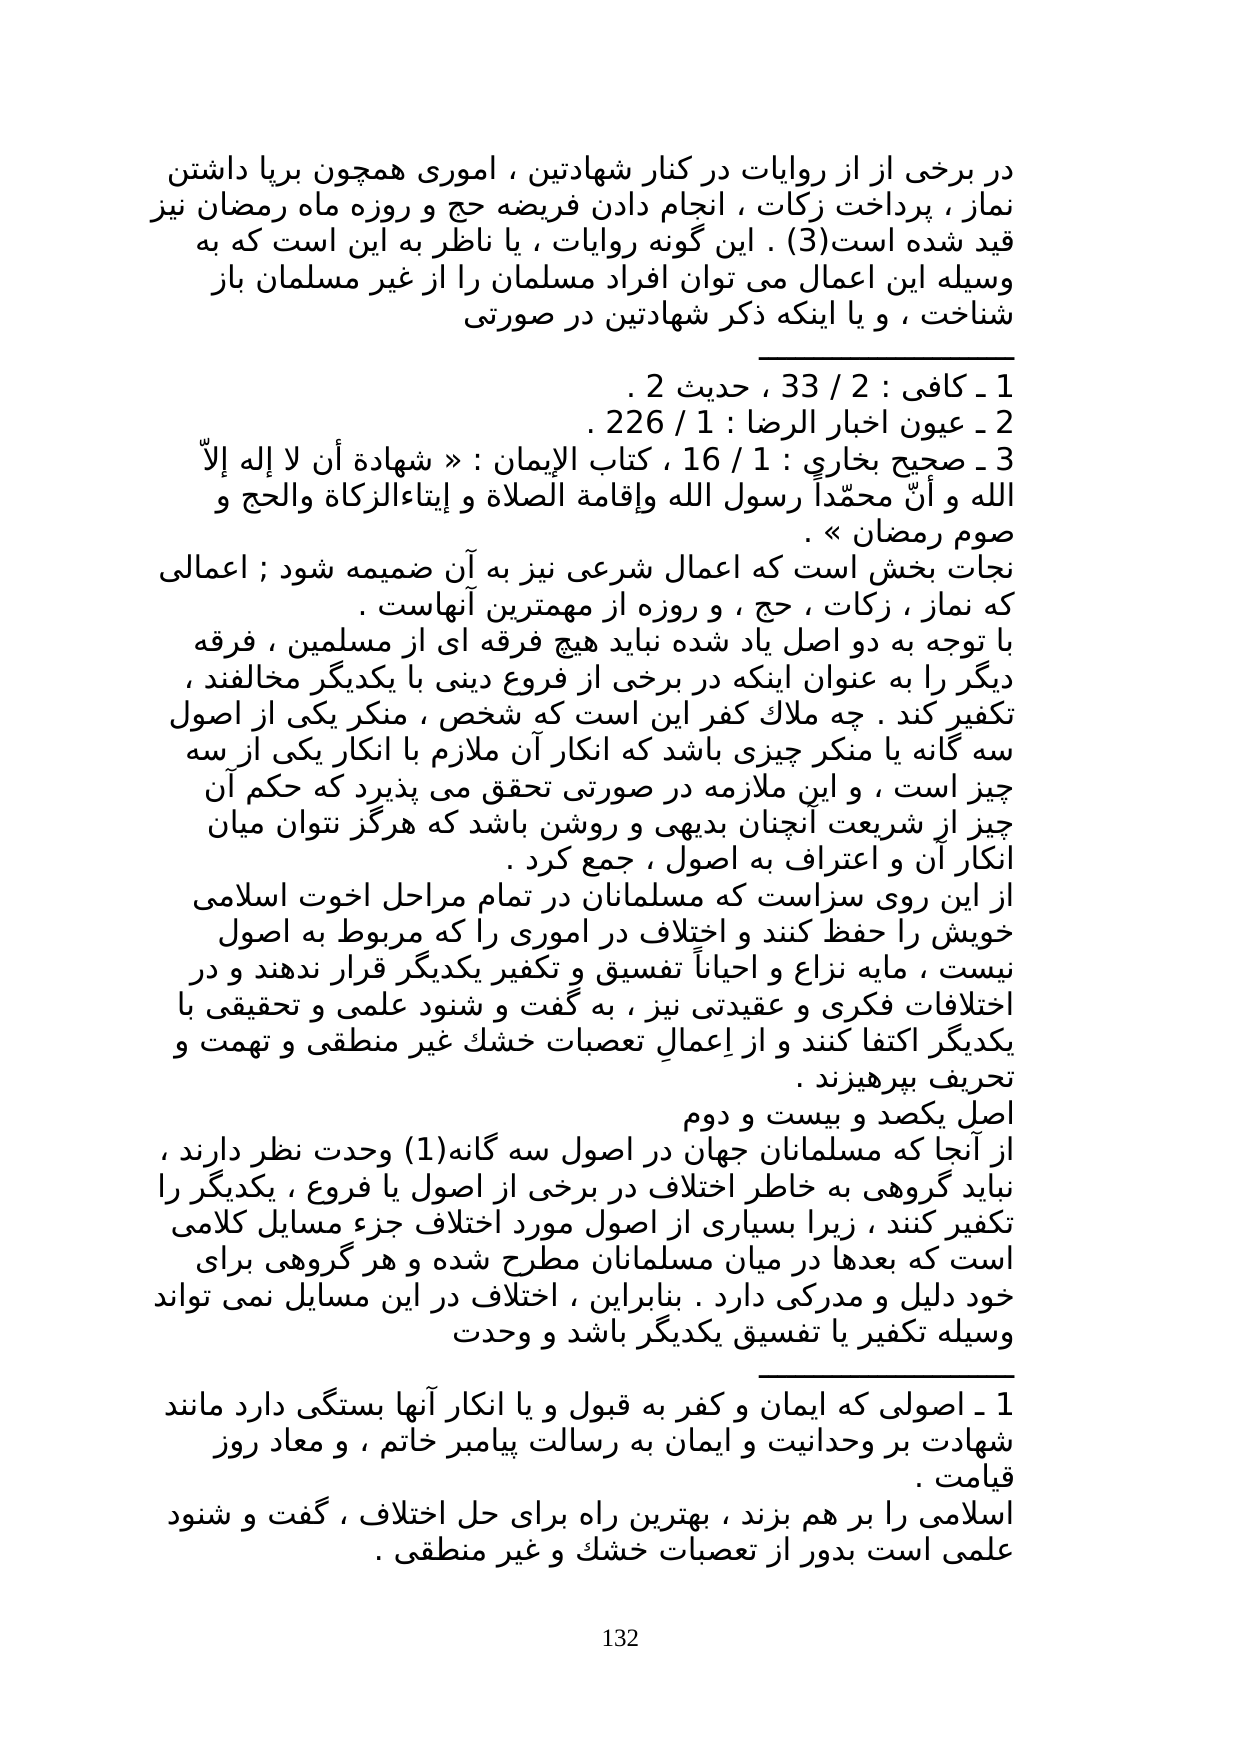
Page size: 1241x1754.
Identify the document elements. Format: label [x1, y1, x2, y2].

text [150, 150, 1015, 1568]
